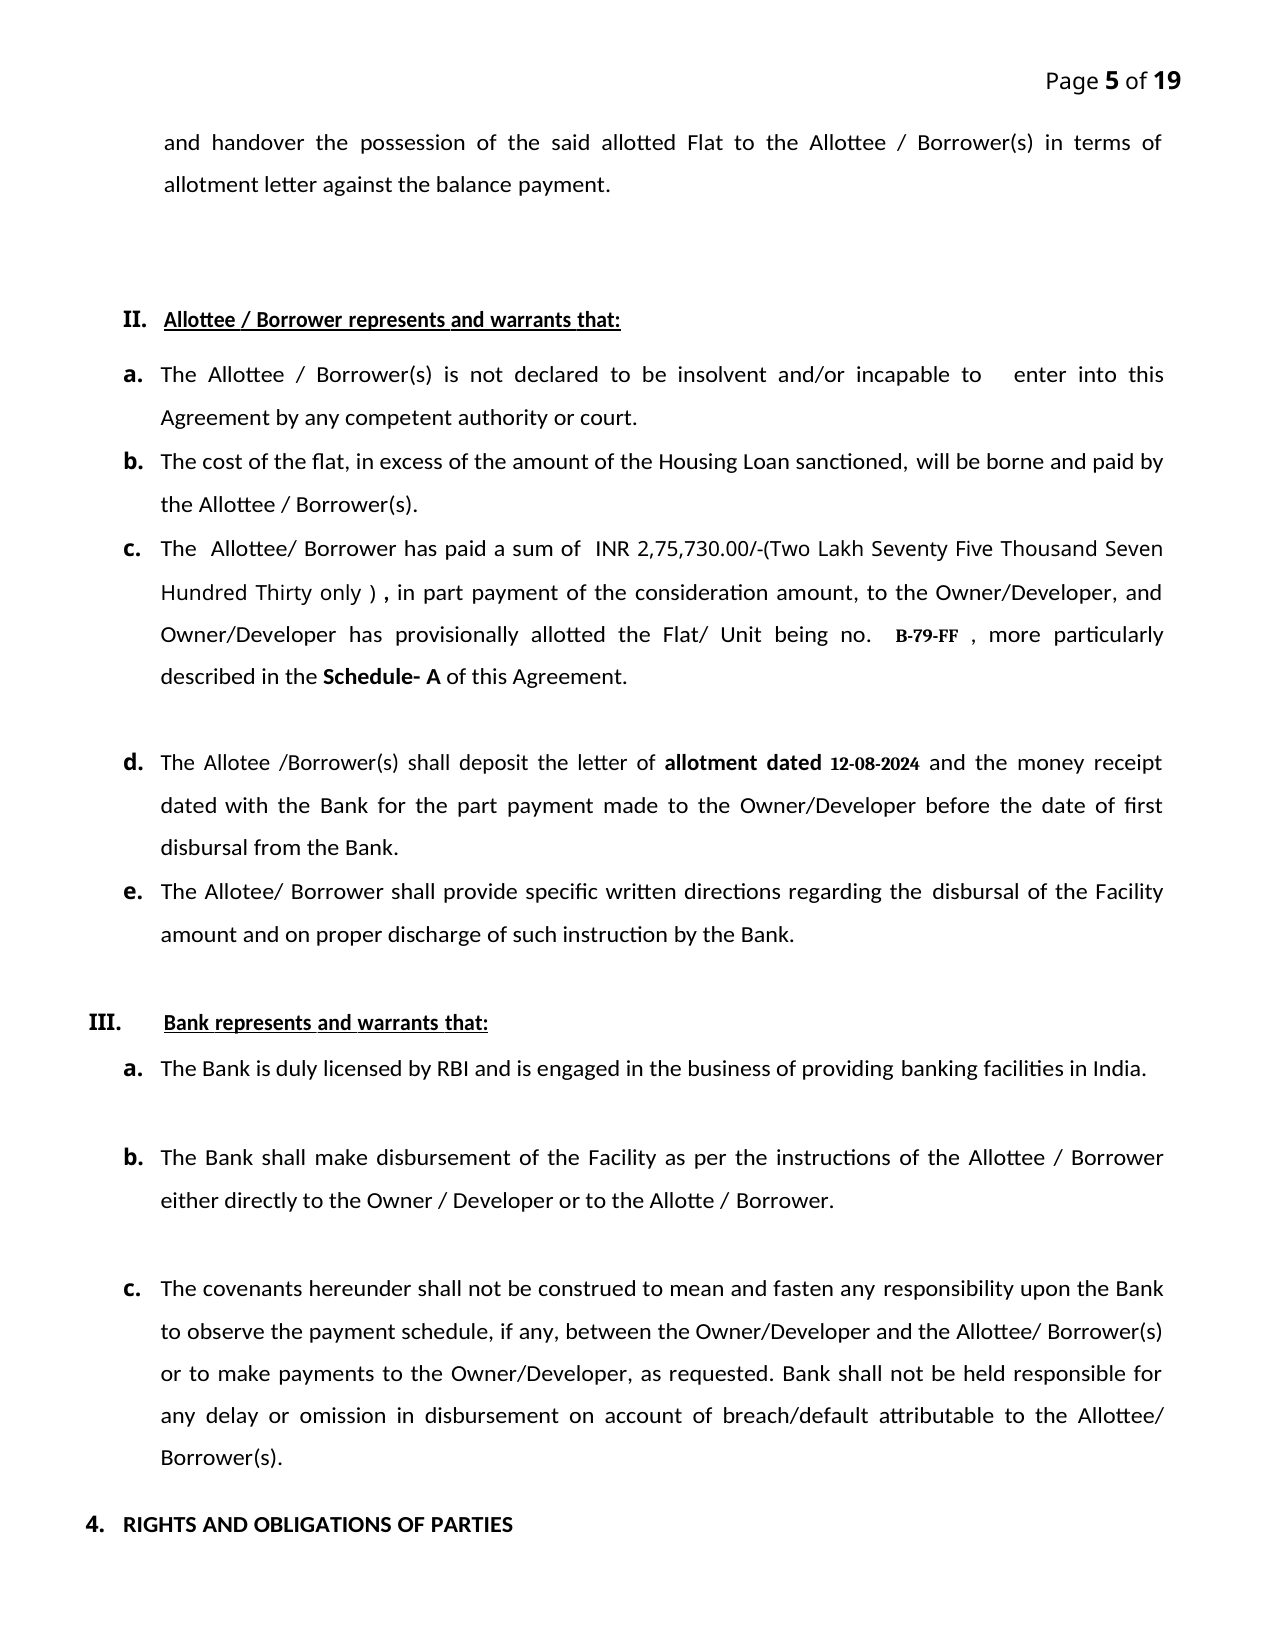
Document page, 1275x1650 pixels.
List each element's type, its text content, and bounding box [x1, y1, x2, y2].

list The Allottee / Borrower(s) is not declared to be insolvent and/or incapable to enter into this Agreement by any competent authority or court. [123, 358, 1164, 431]
list The Allotee/ Borrower shall provide specific written directions regarding the disbursal of the Facility amount and on proper discharge of such instruction by the Bank. [123, 875, 1164, 948]
subtitle Bank represents and warrants that: [88, 1006, 1164, 1037]
list The Allotee /Borrower(s) shall deposit the letter of allotment dated 12-08-2024 and the money receipt dated with the Bank for the part payment made to the Owner/Developer before the date of first disbursal from the Bank. [123, 746, 1164, 861]
list The covenants hereunder shall not be construed to mean and fasten any responsibility upon the Bank to observe the payment schedule, if any, between the Owner/Developer and the Allottee/ Borrower(s) or to make payments to the Owner/Developer, as requested. Bank shall not be held responsible for any delay or omission in disbursement on account of breach/default attributable to the Allottee/ Borrower(s). [123, 1272, 1164, 1471]
list The Bank shall make disbursement of the Facility as per the instructions of the Allottee / Borrower either directly to the Owner / Developer or to the Allotte / Borrower. [123, 1141, 1164, 1214]
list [126, 128, 1164, 198]
subtitle RIGHTS AND OBLIGATIONS OF PARTIES [85, 1508, 1164, 1539]
subtitle Allottee / Borrower represents and warrants that: [123, 303, 1164, 334]
list The Allottee/ Borrower has paid a sum of INR 2,75,730.00/-(Two Lakh Seventy Five Thousand Seven Hundred Thirty only ) , in part payment of the consideration amount, to the Owner/Developer, and Owner/Developer has provisionally allotted the Flat/ Unit being no. B-79-FF , more particularly described in the Schedule- A of this Agreement. [123, 532, 1164, 690]
list The Bank is duly licensed by RBI and is engaged in the business of providing banking facilities in India. [123, 1052, 1164, 1084]
list The cost of the flat, in excess of the amount of the Housing Loan sanctioned, will be borne and paid by the Allottee / Borrower(s). [123, 445, 1164, 518]
